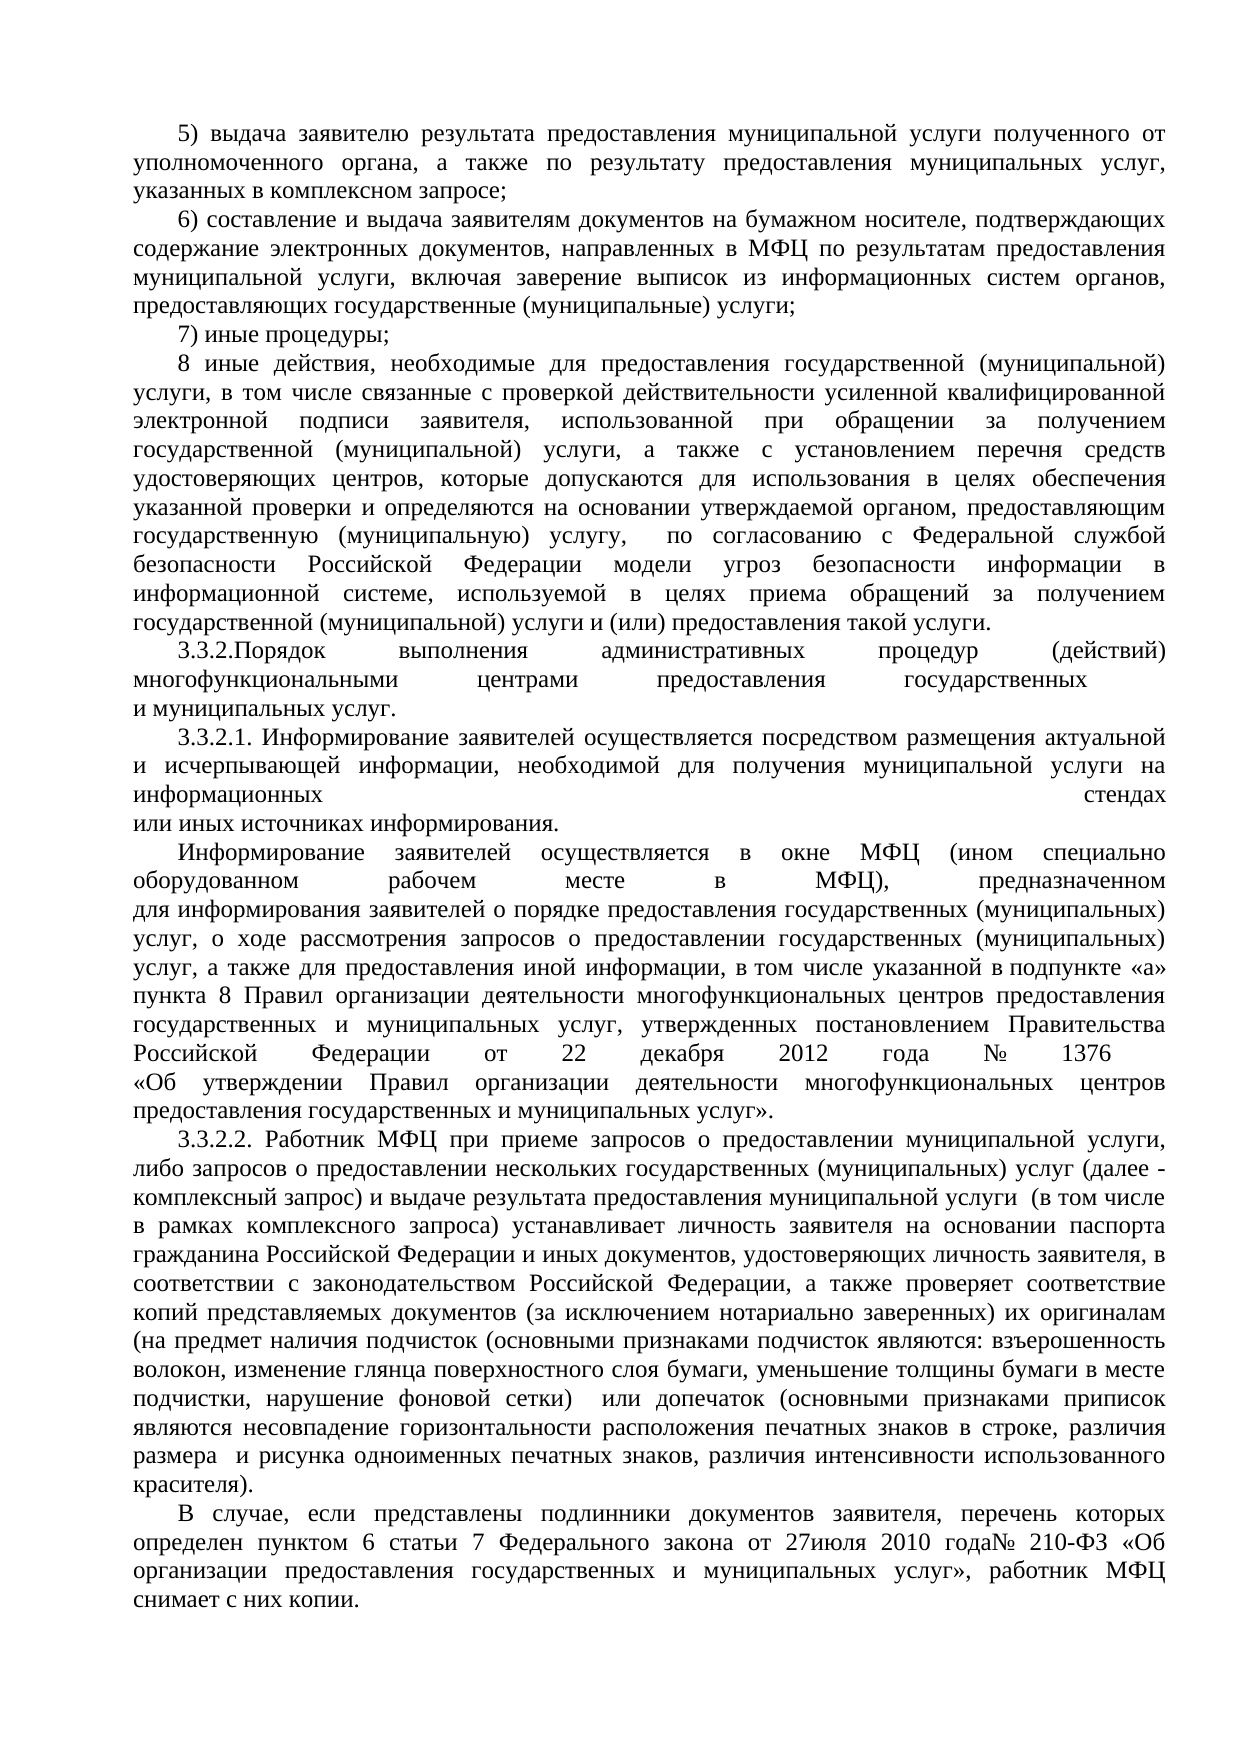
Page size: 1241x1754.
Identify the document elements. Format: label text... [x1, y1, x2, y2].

text 7) иные процедуры; [133, 319, 1167, 348]
text 8 иные действия, необходимые для предоставления государственной (муниципальной) услуги, в том числе связанные с проверкой действительности усиленной квалифицированной электронной подписи заявителя, использованной при обращении за получением государственной (муниципальной) услуги, а также с установлением перечня средств удостоверяющих центров, которые допускаются для использования в целях обеспечения указанной проверки и определяются на основании утверждаемой органом, предоставляющим государственную (муниципальную) услугу, по согласованию с Федеральной службой безопасности Российской Федерации модели угроз безопасности информации в информационной системе, используемой в целях приема обращений за получением государственной (муниципальной) услуги и (или) предоставления такой услуги. [133, 348, 1167, 636]
text 5) выдача заявителю результата предоставления муниципальной услуги полученного от уполномоченного органа, а также по результату предоставления муниципальных услуг, указанных в комплексном запросе; [133, 118, 1167, 204]
text Информирование заявителей осуществляется в окне МФЦ (ином специально оборудованном рабочем месте в МФЦ), предназначенном для информирования заявителей о порядке предоставления государственных (муниципальных) услуг, о ходе рассмотрения запросов о предоставлении государственных (муниципальных) услуг, а также для предоставления иной информации, в том числе указанной в подпункте «а» пункта 8 Правил организации деятельности многофункциональных центров предоставления государственных и муниципальных услуг, утвержденных постановлением Правительства Российской Федерации от 22 декабря 2012 года № 1376 «Об утверждении Правил организации деятельности многофункциональных центров предоставления государственных и муниципальных услуг». [133, 837, 1167, 1124]
text 3.3.2.2. Работник МФЦ при приеме запросов о предоставлении муниципальной услуги, либо запросов о предоставлении нескольких государственных (муниципальных) услуг (далее - комплексный запрос) и выдаче результата предоставления муниципальной услуги (в том числе в рамках комплексного запроса) устанавливает личность заявителя на основании паспорта гражданина Российской Федерации и иных документов, удостоверяющих личность заявителя, в соответствии с законодательством Российской Федерации, а также проверяет соответствие копий представляемых документов (за исключением нотариально заверенных) их оригиналам (на предмет наличия подчисток (основными признаками подчисток являются: взъерошенность волокон, изменение глянца поверхностного слоя бумаги, уменьшение толщины бумаги в месте подчистки, нарушение фоновой сетки) или допечаток (основными признаками приписок являются несовпадение горизонтальности расположения печатных знаков в строке, различия размера и рисунка одноименных печатных знаков, различия интенсивности использованного красителя). [133, 1124, 1167, 1498]
text В случае, если представлены подлинники документов заявителя, перечень которых определен пунктом 6 статьи 7 Федерального закона от 27июля 2010 года№ 210-ФЗ «Об организации предоставления государственных и муниципальных услуг», работник МФЦ снимает с них копии. [133, 1498, 1167, 1613]
text 3.3.2.Порядок выполнения административных процедур (действий) многофункциональными центрами предоставления государственных и муниципальных услуг. [133, 636, 1167, 722]
text 3.3.2.1. Информирование заявителей осуществляется посредством размещения актуальной и исчерпывающей информации, необходимой для получения муниципальной услуги на информационных стендах или иных источниках информирования. [133, 722, 1167, 837]
text 6) составление и выдача заявителям документов на бумажном носителе, подтверждающих содержание электронных документов, направленных в МФЦ по результатам предоставления муниципальной услуги, включая заверение выписок из информационных систем органов, предоставляющих государственные (муниципальные) услуги; [133, 204, 1167, 319]
